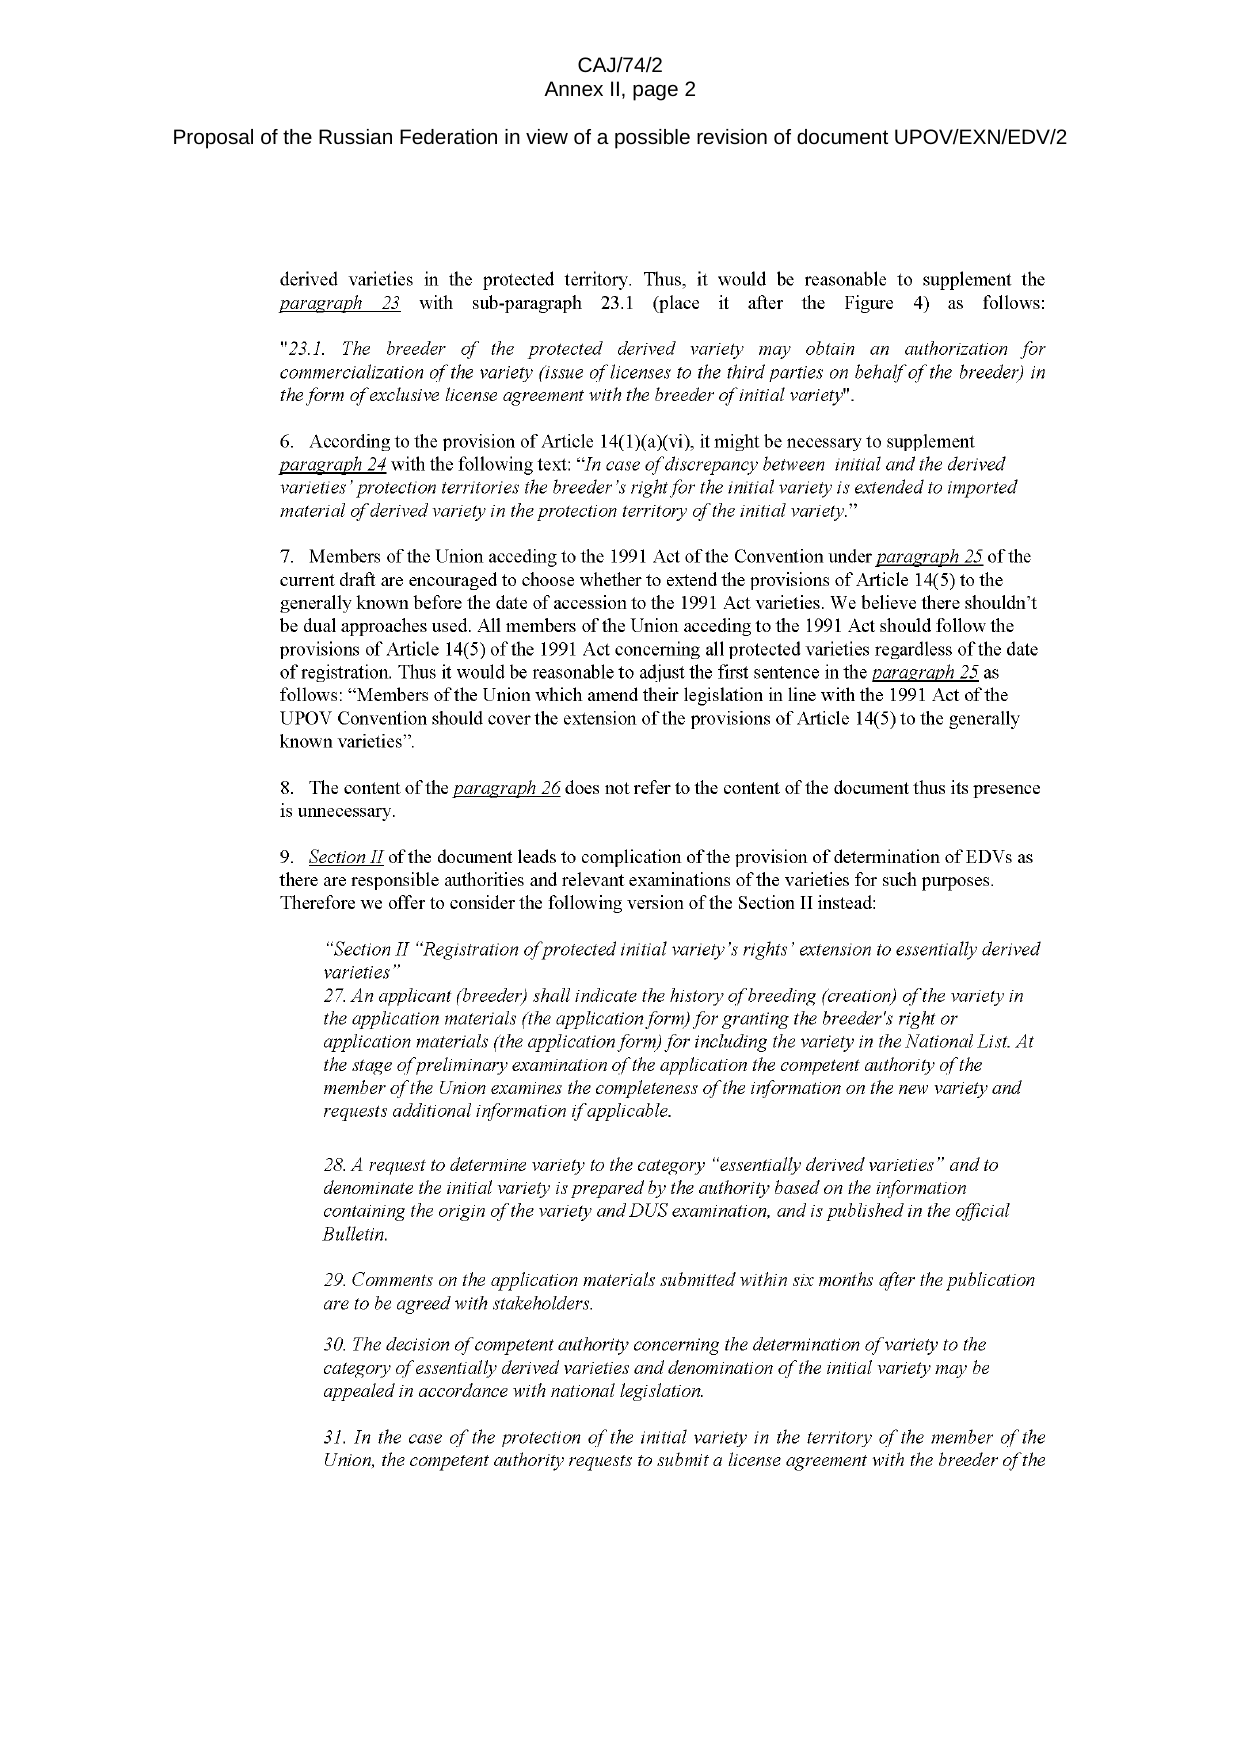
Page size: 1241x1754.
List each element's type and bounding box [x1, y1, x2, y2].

picture [144, 172, 1096, 1581]
